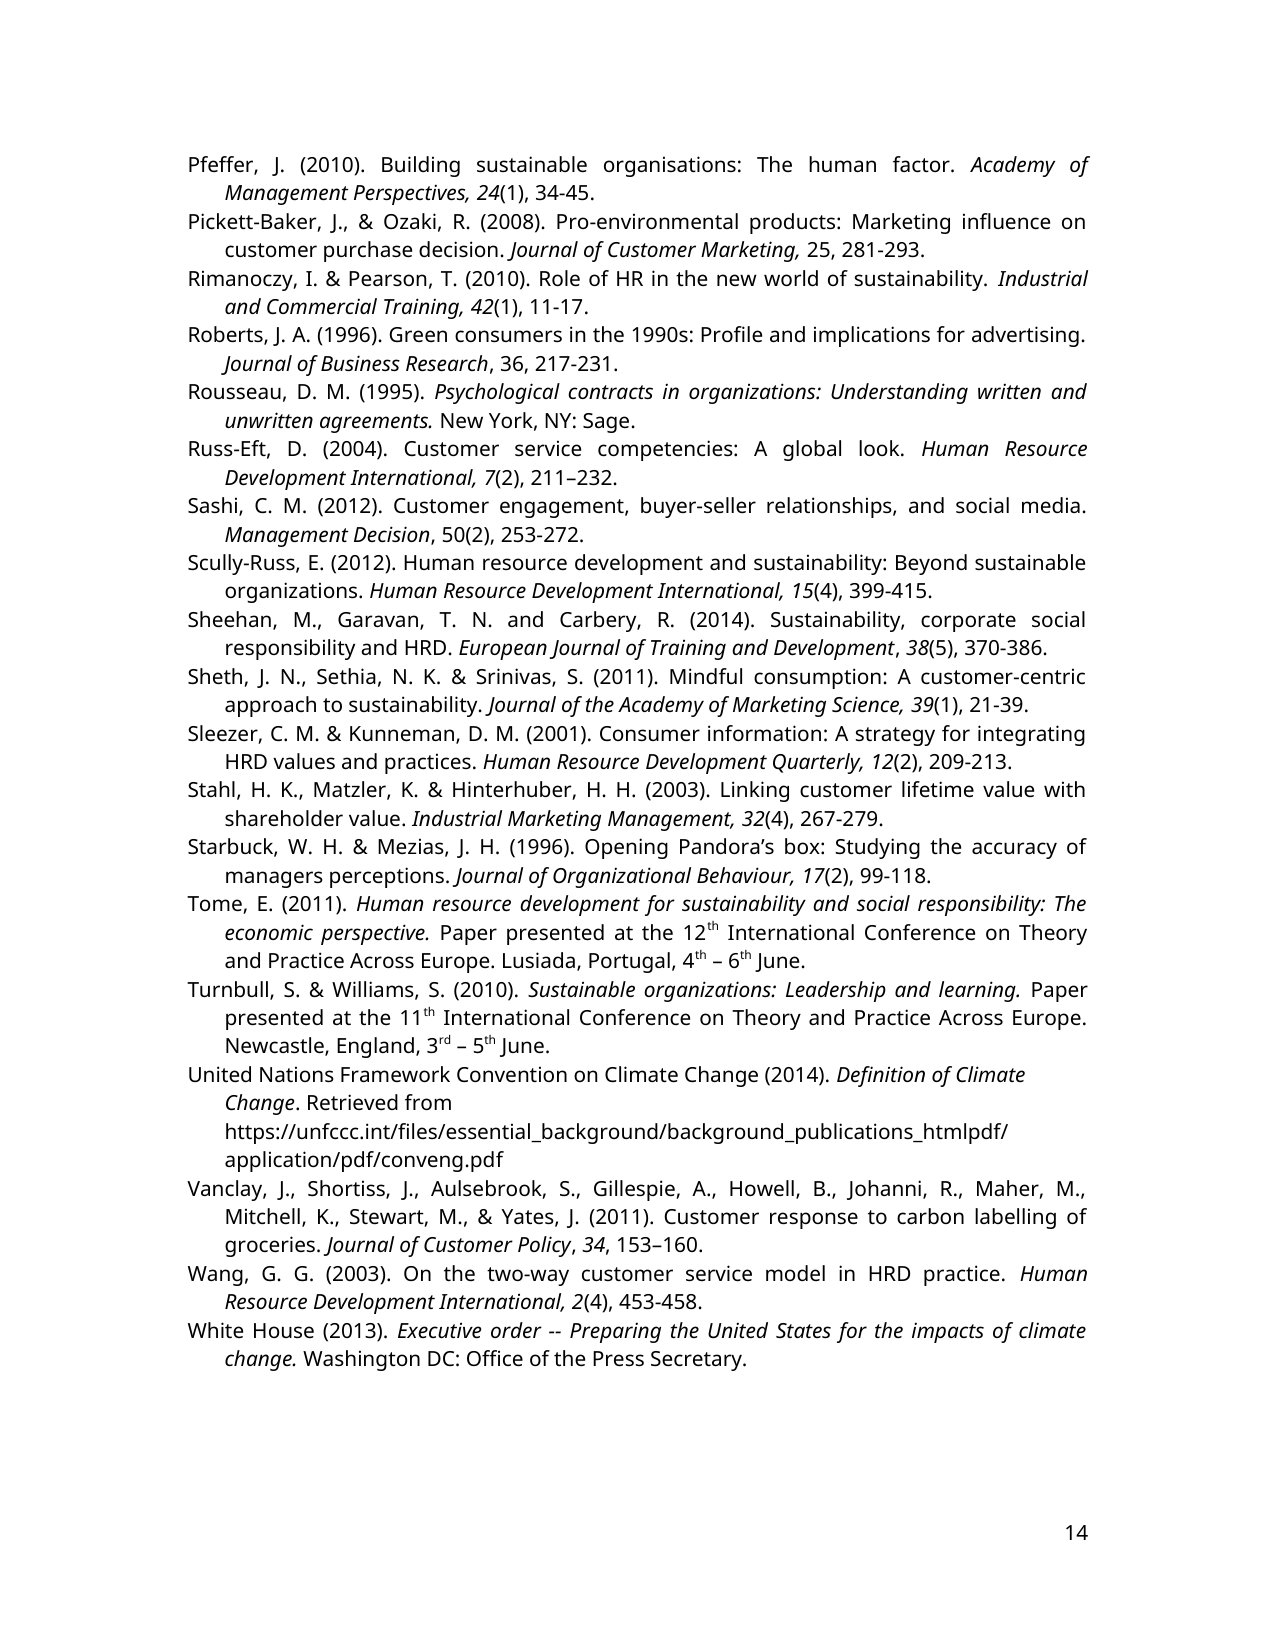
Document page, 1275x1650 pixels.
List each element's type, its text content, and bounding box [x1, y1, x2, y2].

text Scully-Russ, E. (2012). Human resource development and sustainability: Beyond sustainable organizations. Human Resource Development International, 15(4), 399-415. [187, 548, 1088, 605]
text Rousseau, D. M. (1995). Psychological contracts in organizations: Understanding written and unwritten agreements. New York, NY: Sage. [187, 377, 1088, 434]
text Roberts, J. A. (1996). Green consumers in the 1990s: Profile and implications for advertising. Journal of Business Research, 36, 217-231. [187, 321, 1088, 377]
text Wang, G. G. (2003). On the two-way customer service model in HRD practice. Human Resource Development International, 2(4), 453-458. [187, 1259, 1088, 1316]
text Pickett-Baker, J., & Ozaki, R. (2008). Pro-environmental products: Marketing influence on customer purchase decision. Journal of Customer Marketing, 25, 281-293. [187, 207, 1088, 264]
text Sashi, C. M. (2012). Customer engagement, buyer-seller relationships, and social media. Management Decision, 50(2), 253-272. [187, 491, 1088, 548]
text Stahl, H. K., Matzler, K. & Hinterhuber, H. H. (2003). Linking customer lifetime value with shareholder value. Industrial Marketing Management, 32(4), 267-279. [187, 776, 1088, 832]
text Tome, E. (2011). Human resource development for sustainability and social responsibility: The economic perspective. Paper presented at the 12th International Conference on Theory and Practice Across Europe. Lusiada, Portugal, 4th – 6th June. [187, 889, 1088, 975]
text Sleezer, C. M. & Kunneman, D. M. (2001). Consumer information: A strategy for integrating HRD values and practices. Human Resource Development Quarterly, 12(2), 209-213. [187, 719, 1088, 776]
text White House (2013). Executive order -- Preparing the United States for the impacts of climate change. Washington DC: Office of the Press Secretary. [187, 1316, 1088, 1373]
text Pfeffer, J. (2010). Building sustainable organisations: The human factor. Academy of Management Perspectives, 24(1), 34-45. [187, 150, 1088, 207]
text Russ-Eft, D. (2004). Customer service competencies: A global look. Human Resource Development International, 7(2), 211–232. [187, 434, 1088, 491]
text Sheth, J. N., Sethia, N. K. & Srinivas, S. (2011). Mindful consumption: A customer-centric approach to sustainability. Journal of the Academy of Marketing Science, 39(1), 21-39. [187, 662, 1088, 719]
text Starbuck, W. H. & Mezias, J. H. (1996). Opening Pandora’s box: Studying the accuracy of managers perceptions. Journal of Organizational Behaviour, 17(2), 99-118. [187, 832, 1088, 889]
text United Nations Framework Convention on Climate Change (2014). Definition of Climate Change. Retrieved from https://unfccc.int/files/essential_background/background_publications_htmlpdf/application/pdf/conveng.pdf [187, 1060, 1088, 1174]
text Sheehan, M., Garavan, T. N. and Carbery, R. (2014). Sustainability, corporate social responsibility and HRD. European Journal of Training and Development, 38(5), 370-386. [187, 605, 1088, 662]
text Rimanoczy, I. & Pearson, T. (2010). Role of HR in the new world of sustainability. Industrial and Commercial Training, 42(1), 11-17. [187, 264, 1088, 321]
text Turnbull, S. & Williams, S. (2010). Sustainable organizations: Leadership and learning. Paper presented at the 11th International Conference on Theory and Practice Across Europe. Newcastle, England, 3rd – 5th June. [187, 975, 1088, 1060]
text Vanclay, J., Shortiss, J., Aulsebrook, S., Gillespie, A., Howell, B., Johanni, R., Maher, M., Mitchell, K., Stewart, M., & Yates, J. (2011). Customer response to carbon labelling of groceries. Journal of Customer Policy, 34, 153–160. [187, 1174, 1088, 1259]
